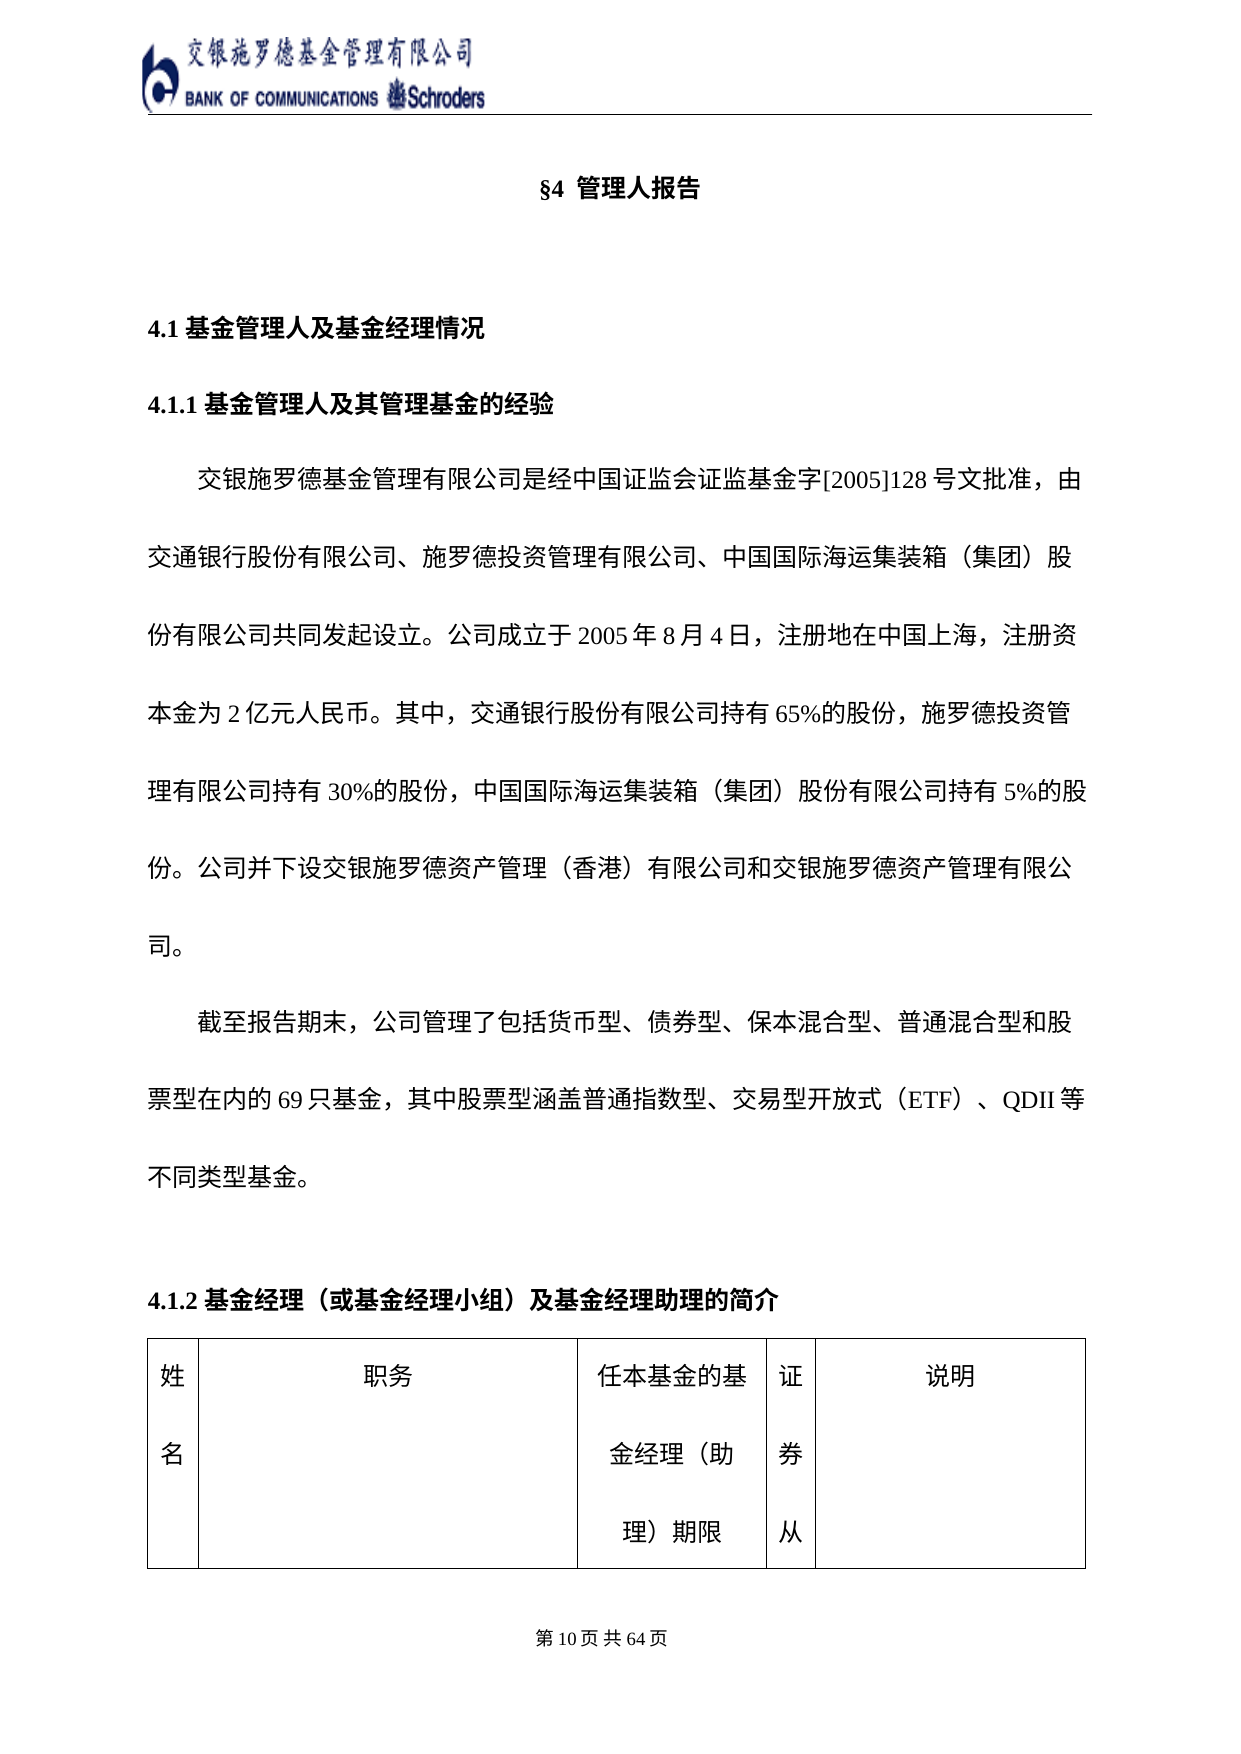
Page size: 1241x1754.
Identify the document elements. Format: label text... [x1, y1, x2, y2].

subtitle 4.1 基金管理人及基金经理情况 [148, 294, 1092, 359]
subtitle 4.1.1 基金管理人及其管理基金的经验 [148, 370, 1092, 435]
subtitle §4 管理人报告 [148, 154, 1092, 219]
text 交银施罗德基金管理有限公司是经中国证监会证监基金字[2005]128号文批准，由交通银行股份有限公司、施罗德投资管理有限公司、中国国际海运集装箱（集团）股份有限公司共同发起设立。公司成立于2005年8月4日，注册地在中国上海，注册资本金为2亿元人民币。其中，交通银行股份有限公司持有65%的股份，施罗德投资管理有限公司持有30%的股份，中国国际海运集装箱（集团）股份有限公司持有5%的股份。公司并下设交银施罗德资产管理（香港）有限公司和交银施罗德资产管理有限公司。 [148, 445, 1092, 977]
table_header 姓名 [148, 1339, 198, 1568]
table_header 职务 [199, 1339, 577, 1568]
text 截至报告期末，公司管理了包括货币型、债券型、保本混合型、普通混合型和股票型在内的69只基金，其中股票型涵盖普通指数型、交易型开放式（ETF）、QDII等不同类型基金。 [148, 988, 1092, 1208]
subtitle 4.1.2 基金经理（或基金经理小组）及基金经理助理的简介 [148, 1266, 1092, 1331]
table_header 证券从业年限 [767, 1339, 815, 1568]
table_header 任本基金的基金经理（助理）期限 [578, 1339, 766, 1568]
table_header 说明 [816, 1339, 1085, 1568]
picture [142, 37, 485, 113]
